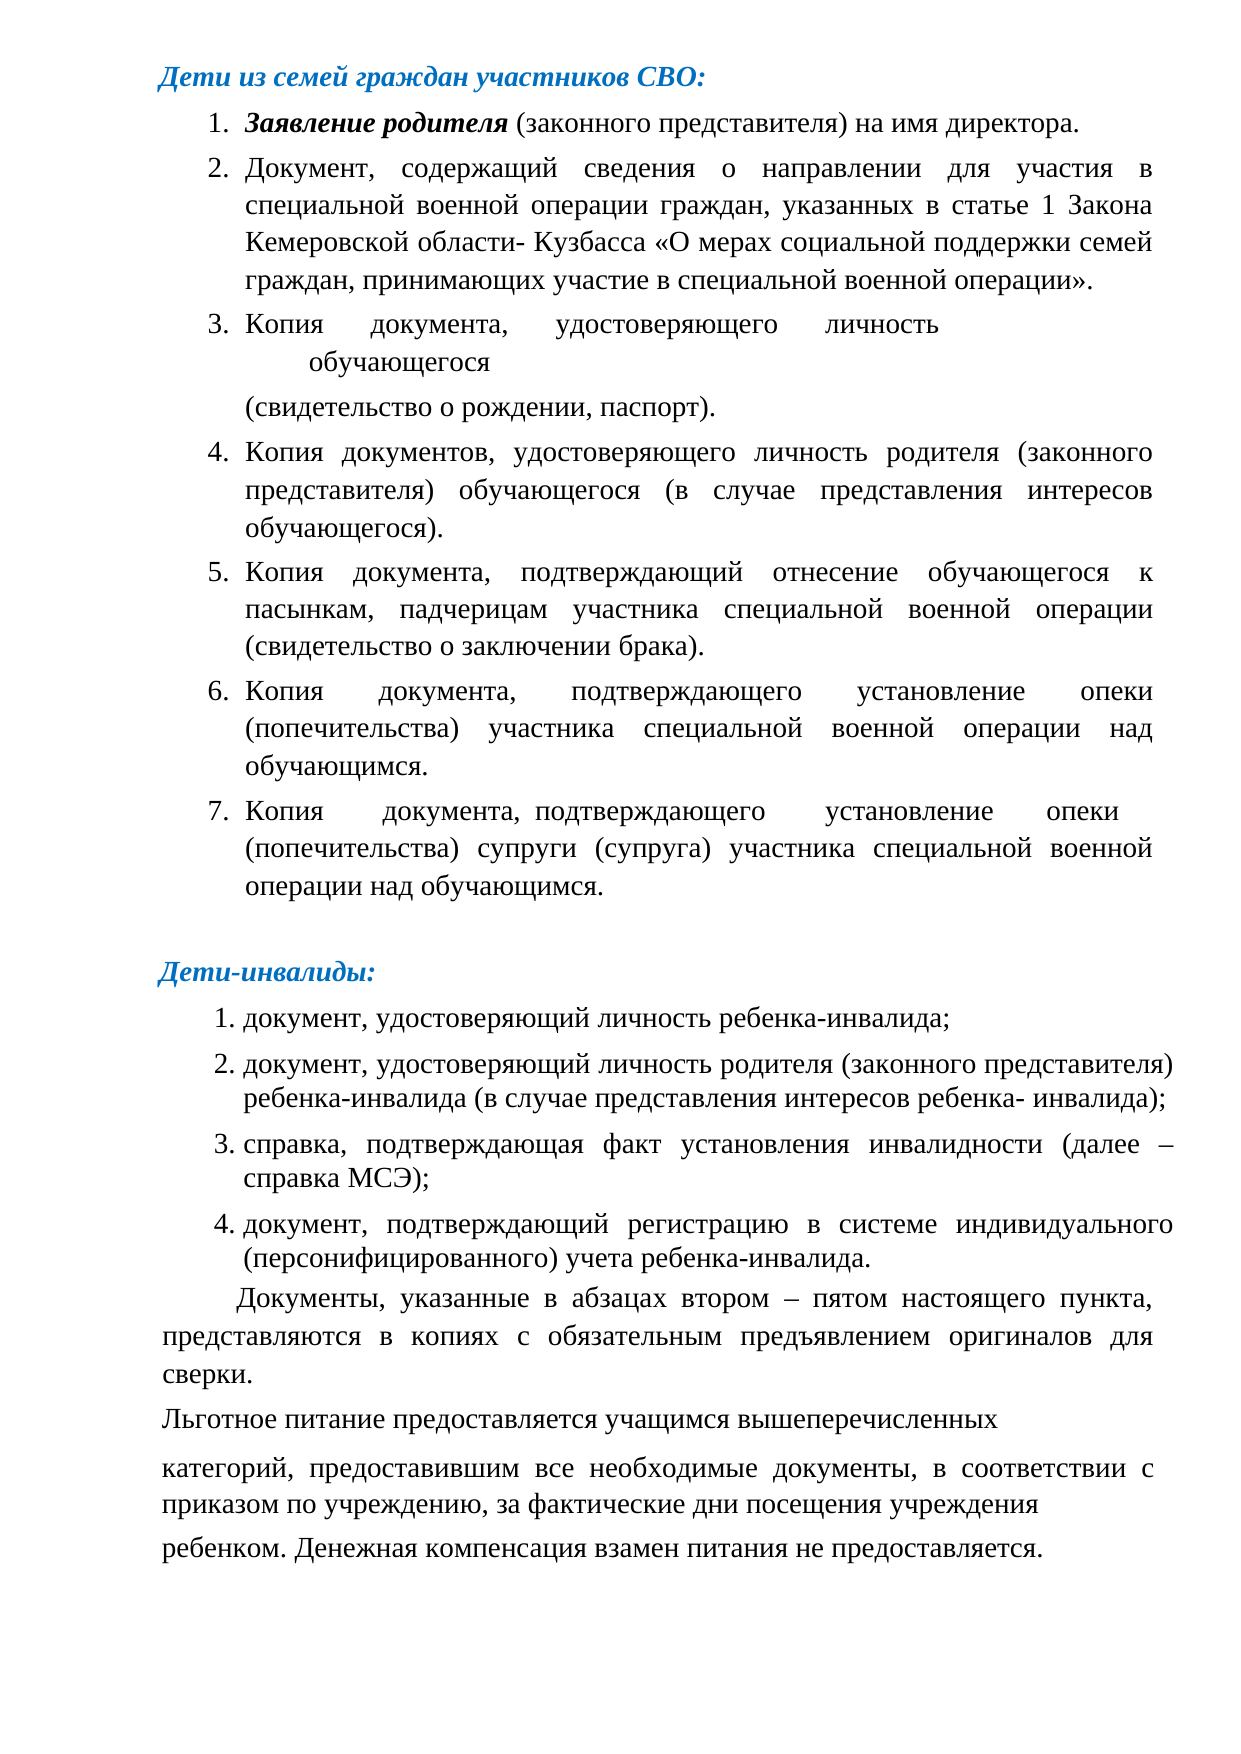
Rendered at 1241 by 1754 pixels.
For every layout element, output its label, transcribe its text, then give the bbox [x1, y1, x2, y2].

subtitle Дети из семей граждан участников СВО: [159, 59, 1173, 93]
table_cell категорий, предоставившим все необходимые документы, в соответствии с приказом по учреждению, за фактические дни посещения учреждения [162, 1447, 1155, 1530]
subtitle Дети-инвалиды: [159, 954, 1173, 987]
list Копия документа, подтверждающего установление опеки (попечительства) участника специальной военной операции над обучающимся. [207, 673, 1153, 781]
table_header Льготное питание предоставляется учащимся вышеперечисленных [162, 1401, 1155, 1447]
text (свидетельство о рождении, паспорт). [245, 389, 1173, 423]
list документ, подтверждающий регистрацию в системе индивидуального (персонифицированного) учета ребенка-инвалида. [213, 1206, 1173, 1273]
list справка, подтверждающая факт установления инвалидности (далее – справка МСЭ); [213, 1127, 1173, 1194]
list Копия документа, подтверждающего установление опеки (попечительства) супруги (супруга) участника специальной военной операции над обучающимся. [207, 793, 1153, 902]
list Копия документов, удостоверяющего личность родителя (законного представителя) обучающегося (в случае представления интересов обучающегося). [207, 434, 1153, 543]
table_cell ребенком. Денежная компенсация взамен питания не предоставляется. [162, 1530, 1155, 1569]
list документ, удостоверяющий личность родителя (законного представителя) ребенка-инвалида (в случае представления интересов ребенка- инвалида); [213, 1047, 1173, 1114]
list Копия документа, удостоверяющего личность обучающегося [207, 307, 939, 378]
list Копия документа, подтверждающий отнесение обучающегося к пасынкам, падчерицам участника специальной военной операции (свидетельство о заключении брака). [207, 554, 1153, 662]
text Документы, указанные в абзацах втором – пятом настоящего пункта, представляются в копиях с обязательным предъявлением оригиналов для сверки. [162, 1281, 1153, 1390]
list Заявление родителя (законного представителя) на имя директора. [207, 105, 1173, 139]
list Документ, содержащий сведения о направлении для участия в специальной военной операции граждан, указанных в статье 1 Закона Кемеровской области- Кузбасса «О мерах социальной поддержки семей граждан, принимающих участие в специальной военной операции». [207, 150, 1153, 295]
list документ, удостоверяющий личность ребенка-инвалида; [213, 1000, 1173, 1034]
